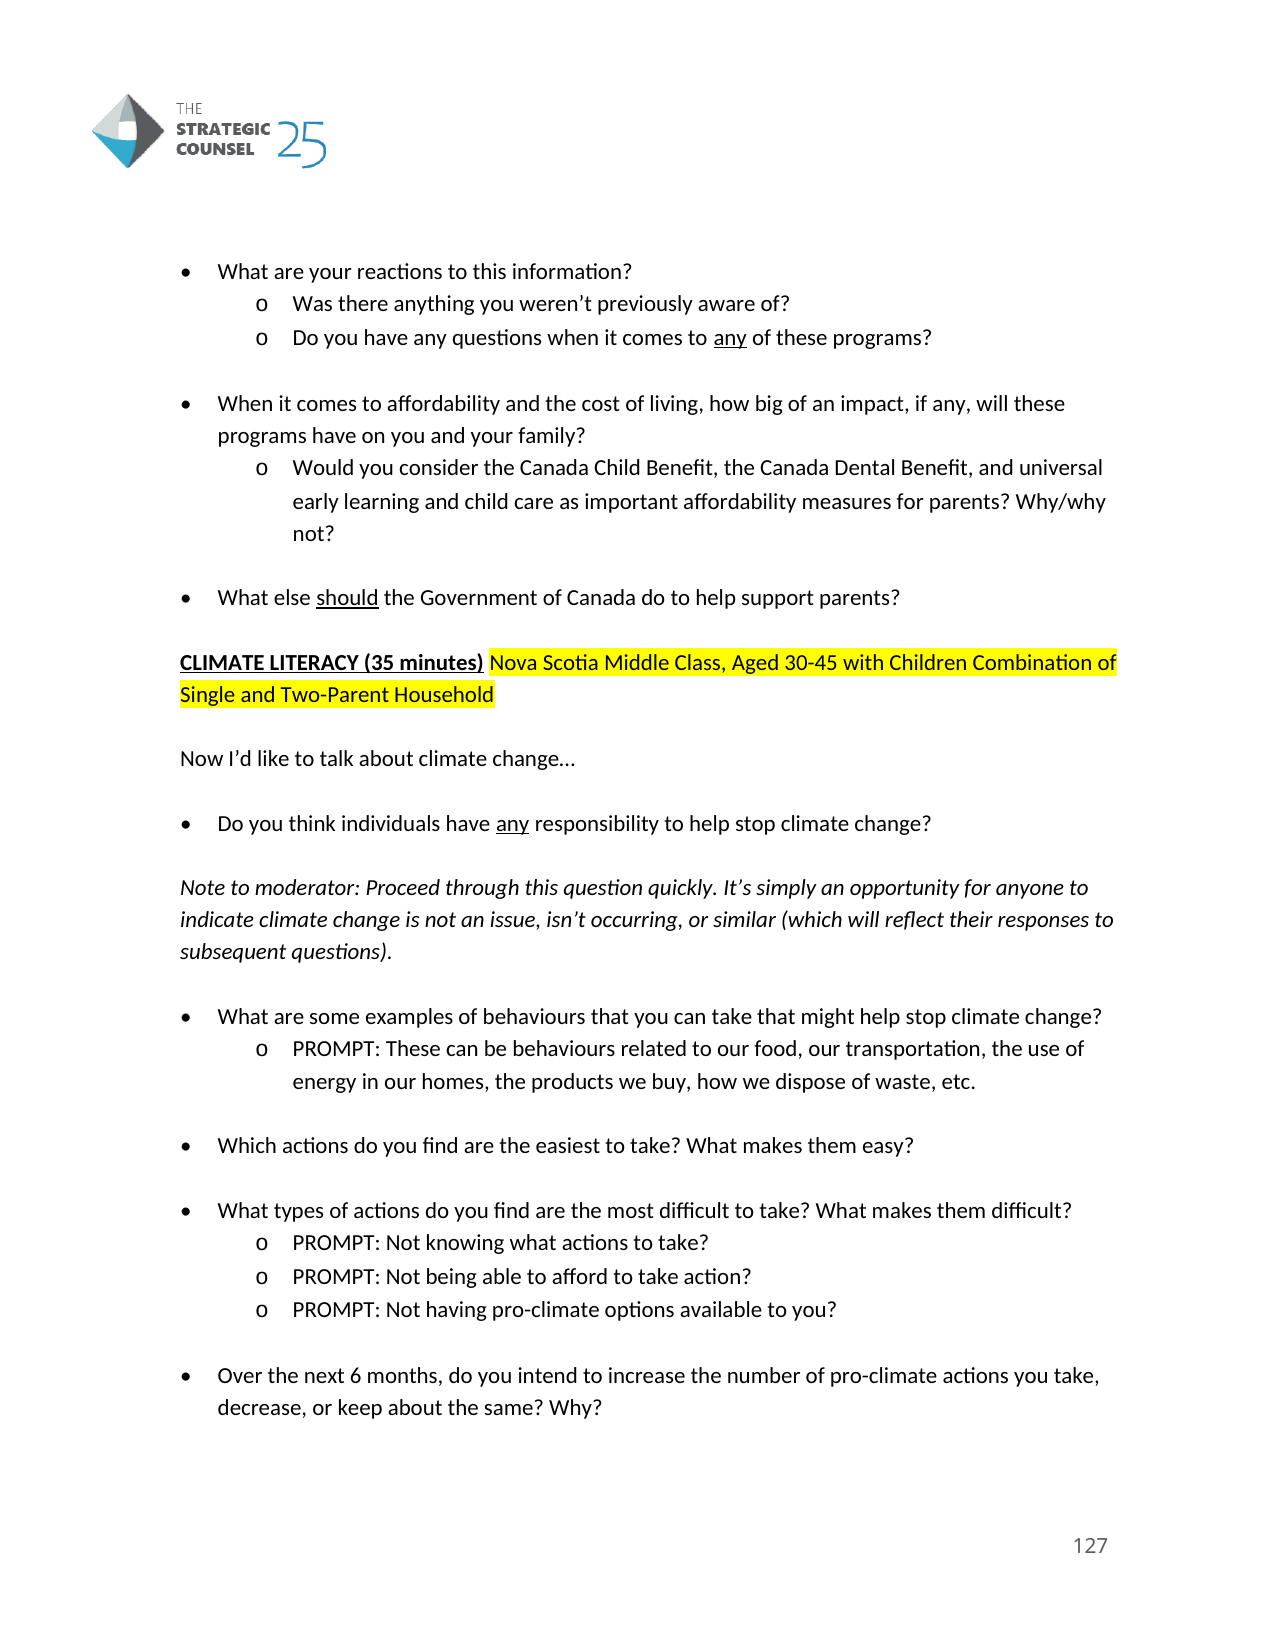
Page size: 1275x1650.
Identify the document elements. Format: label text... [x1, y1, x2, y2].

list Do you have any questions when it comes to any of these programs? [255, 323, 1125, 352]
list What else should the Government of Canada do to help support parents? [180, 583, 1125, 611]
list PROMPT: Not having pro-climate options available to you? [255, 1295, 1125, 1324]
list PROMPT: Not being able to afford to take action? [255, 1262, 1125, 1291]
text CLIMATE LITERACY (35 minutes) Nova Scotia Middle Class, Aged 30-45 with Children Combination of Single and Two-Parent Household [180, 648, 1125, 708]
list PROMPT: These can be behaviours related to our food, our transportation, the use of energy in our homes, the products we buy, how we dispose of waste, etc. [255, 1034, 1125, 1095]
list Was there anything you weren’t previously aware of? [255, 289, 1125, 318]
list What are some examples of behaviours that you can take that might help stop climate change? [180, 1002, 1125, 1030]
text Now I’d like to talk about climate change… [180, 744, 1125, 772]
list What are your reactions to this information? [180, 257, 1125, 285]
list Do you think individuals have any responsibility to help stop climate change? [180, 809, 1125, 837]
text Note to moderator: Proceed through this question quickly. It’s simply an opportunity for anyone to indicate climate change is not an issue, isn’t occurring, or similar (which will reflect their responses to subsequent questions). [180, 873, 1125, 965]
list Which actions do you find are the easiest to take? What makes them easy? [180, 1132, 1125, 1160]
list Over the next 6 months, do you intend to increase the number of pro-climate actions you take, decrease, or keep about the same? Why? [180, 1361, 1125, 1421]
list What types of actions do you find are the most difficult to take? What makes them difficult? [180, 1196, 1125, 1224]
list PROMPT: Not knowing what actions to take? [255, 1228, 1125, 1257]
list When it comes to affordability and the cost of living, how big of an impact, if any, will these programs have on you and your family? [180, 389, 1125, 449]
list Would you consider the Canada Child Benefit, the Canada Dental Benefit, and universal early learning and child care as important affordability measures for parents? Why/why not? [255, 453, 1125, 547]
picture [91, 72, 445, 215]
